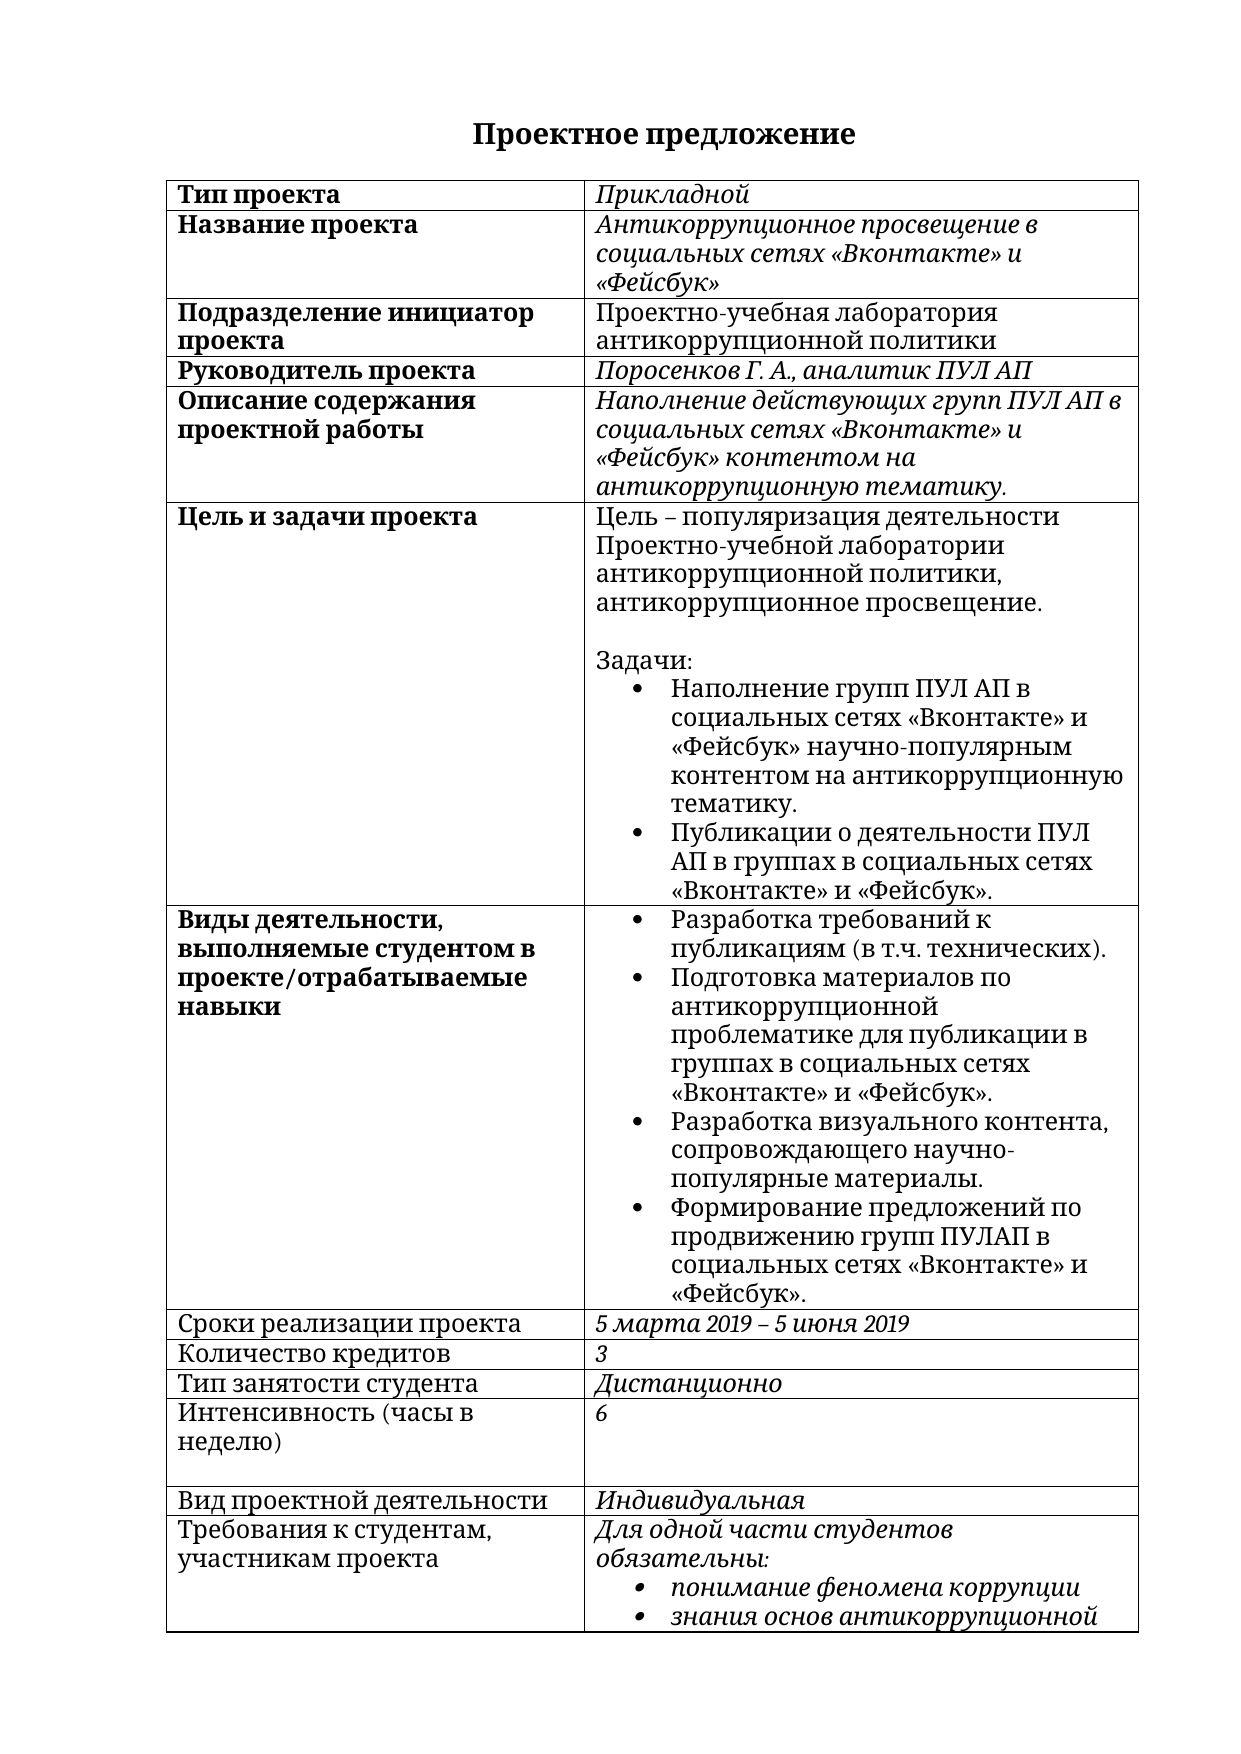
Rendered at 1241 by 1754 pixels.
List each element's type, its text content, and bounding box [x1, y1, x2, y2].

table_cell Интенсивность (часы в неделю) [167, 1399, 584, 1486]
table_header Прикладной [585, 181, 1138, 210]
table_cell Описание содержания проектной работы [167, 387, 584, 502]
table_cell 6 [585, 1399, 1138, 1486]
table_cell Цель и задачи проекта [167, 503, 584, 905]
table_cell 5 марта 2019 – 5 июня 2019 [585, 1310, 1138, 1339]
table_cell Разработка требований к публикациям (в т.ч. технических). Подготовка материалов по антикоррупционной проблематике для публикации в группах в социальных сетях «Вконтакте» и «Фейсбук». Разработка визуального контента, сопровождающего научно-популярные материалы. Формирование предложений по продвижению групп ПУЛАП в социальных сетях «Вконтакте» и «Фейсбук». [585, 906, 1138, 1309]
table_header Тип проекта [167, 181, 584, 210]
table_cell Количество кредитов [167, 1340, 584, 1368]
table_cell Подразделение инициатор проекта [167, 299, 584, 356]
table_cell 3 [585, 1340, 1138, 1368]
table_cell Название проекта [167, 211, 584, 297]
table_cell Тип занятости студента [167, 1370, 584, 1398]
table_cell Индивидуальная [585, 1487, 1138, 1515]
table_cell Дистанционно [585, 1370, 1138, 1398]
table_cell Поросенков Г. А., аналитик ПУЛ АП [585, 357, 1138, 386]
table_cell Антикоррупционное просвещение в социальных сетях «Вконтакте» и «Фейсбук» [585, 211, 1138, 297]
table_cell Наполнение действующих групп ПУЛ АП в социальных сетях «Вконтакте» и «Фейсбук» контентом на антикоррупционную тематику. [585, 387, 1138, 502]
table_cell Проектно-учебная лаборатория антикоррупционной политики [585, 299, 1138, 356]
text Проектное предложение [177, 118, 1152, 152]
table_cell Вид проектной деятельности [167, 1487, 584, 1515]
table_cell Цель – популяризация деятельности Проектно-учебной лаборатории антикоррупционной политики, антикоррупционное просвещение. Задачи: Наполнение групп ПУЛ АП в социальных сетях «Вконтакте» и «Фейсбук» научно-популярным контентом на антикоррупционную тематику. Публикации о деятельности ПУЛ АП в группах в социальных сетях «Вконтакте» и «Фейсбук». [585, 503, 1138, 905]
table_cell Руководитель проекта [167, 357, 584, 386]
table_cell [585, 1516, 1138, 1631]
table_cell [167, 1516, 584, 1631]
table_cell Виды деятельности, выполняемые студентом в проекте/отрабатываемые навыки [167, 906, 584, 1309]
table_cell Сроки реализации проекта [167, 1310, 584, 1339]
